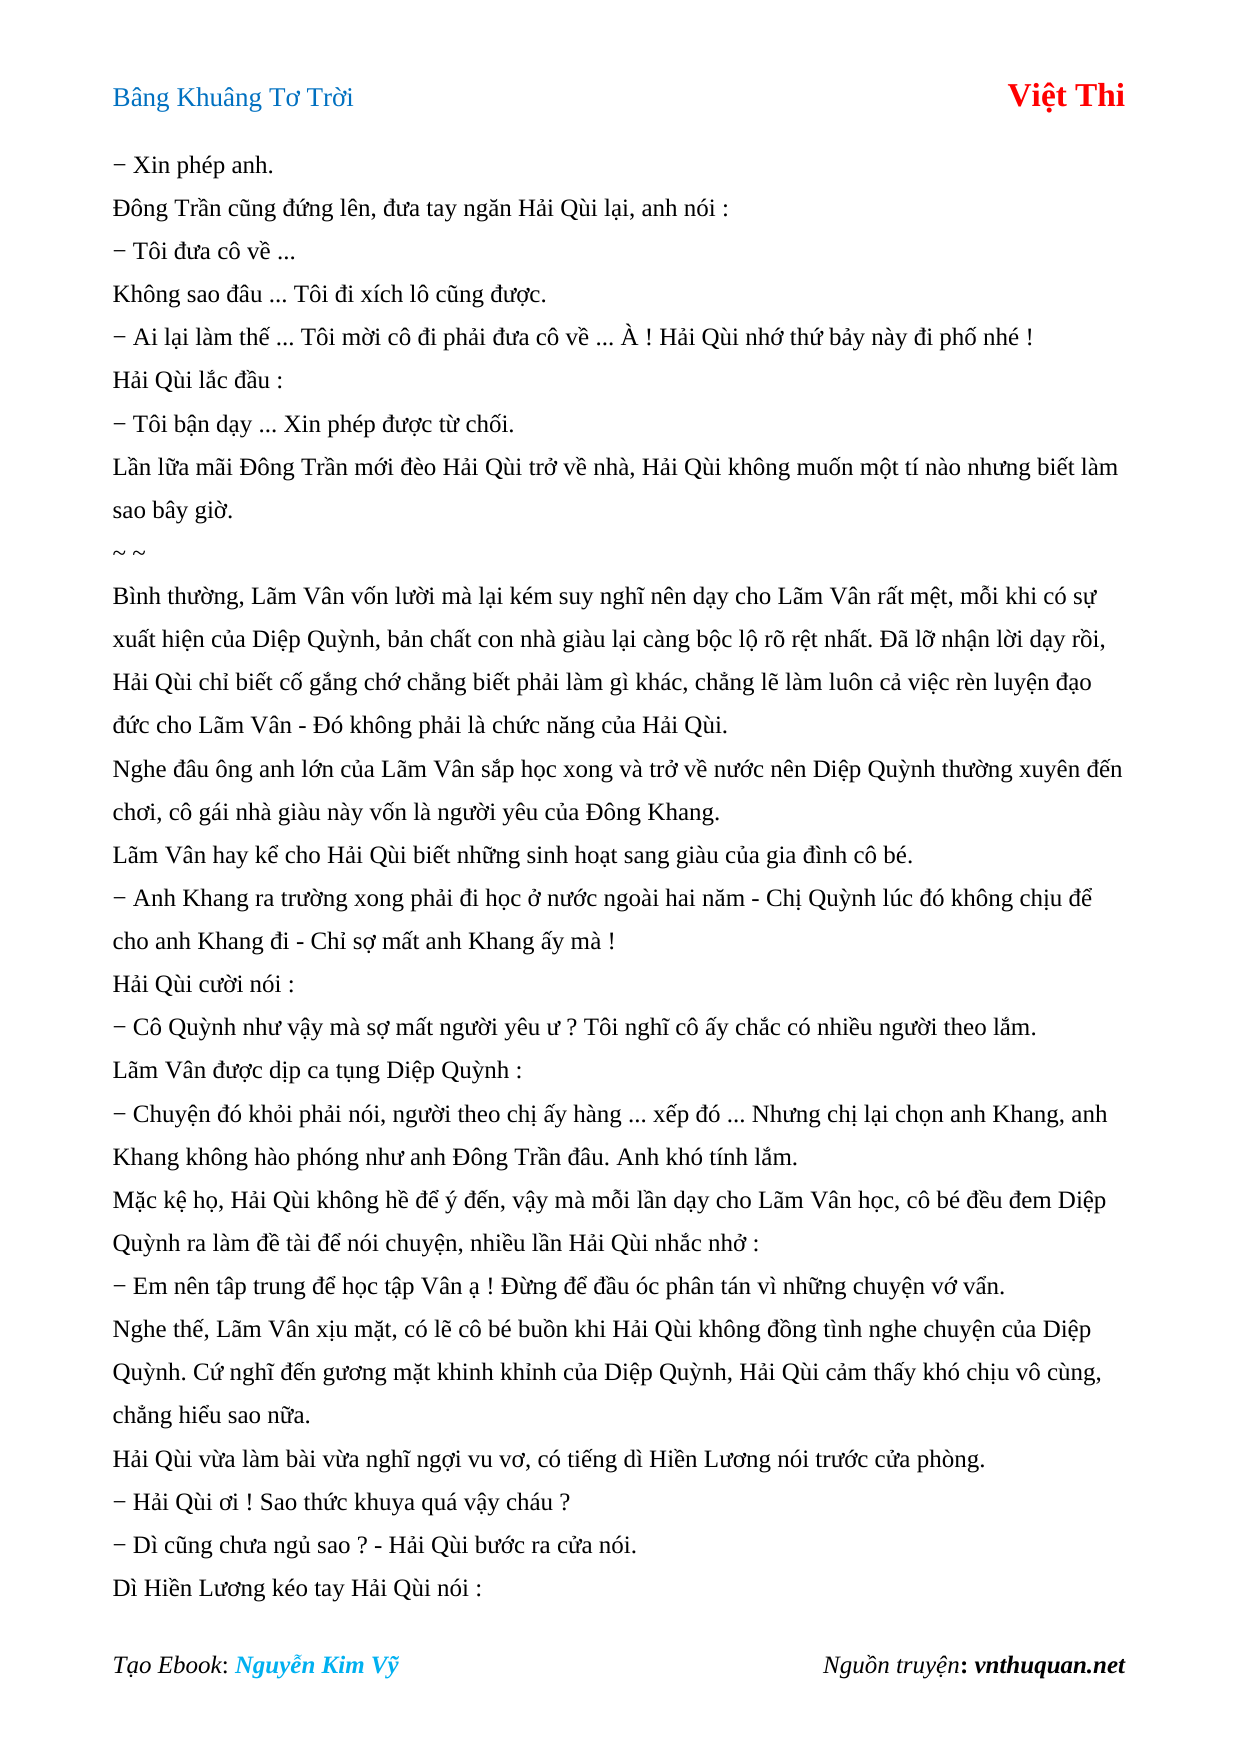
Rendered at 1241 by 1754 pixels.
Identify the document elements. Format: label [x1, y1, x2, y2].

text [112, 150, 1128, 1602]
